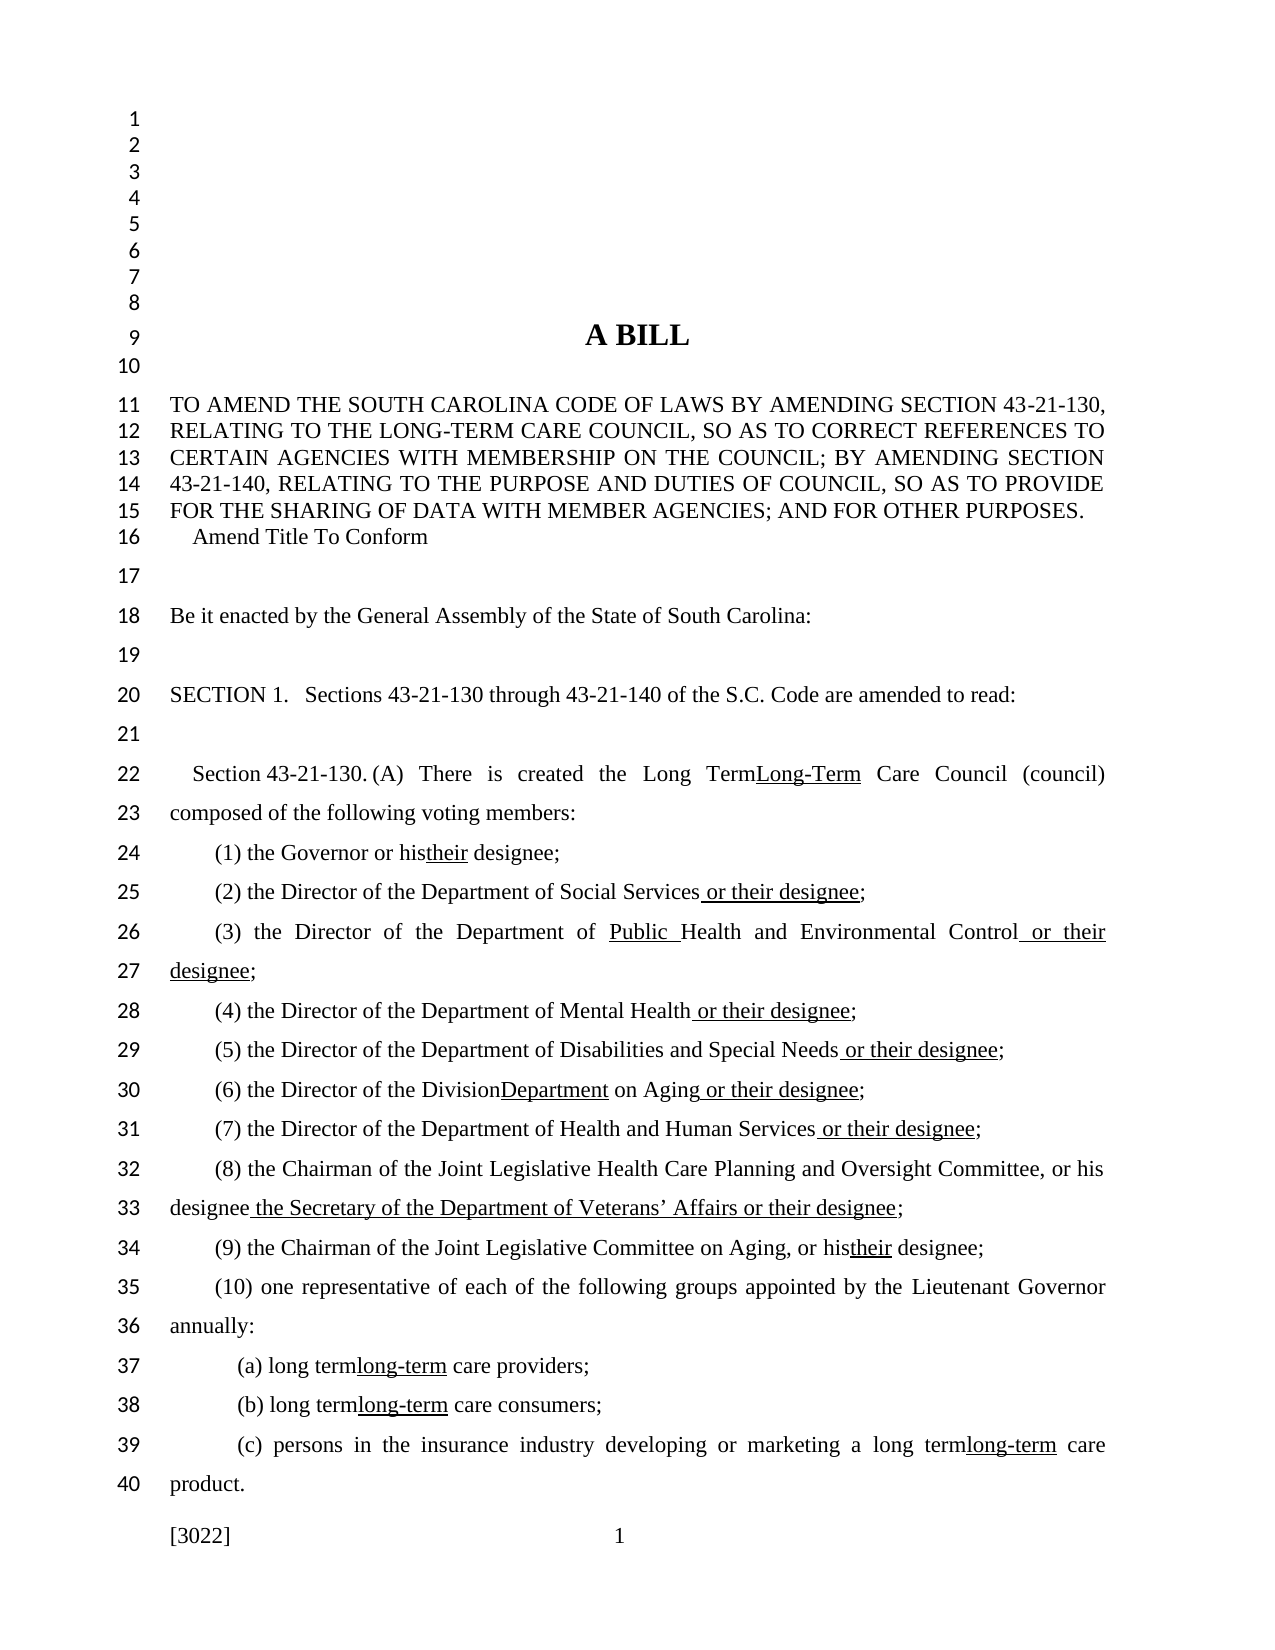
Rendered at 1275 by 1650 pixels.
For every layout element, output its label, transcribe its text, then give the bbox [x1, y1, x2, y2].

text (a) long termlong‑term care providers; [169, 1352, 1106, 1378]
text (b) long termlong‑term care consumers; [169, 1392, 1106, 1418]
text (1) the Governor or histheir designee; [169, 839, 1106, 865]
text (c) persons in the insurance industry developing or marketing a long termlong‑term care product. [169, 1431, 1106, 1497]
text (6) the Director of the DivisionDepartment on Aging or their designee; [169, 1076, 1106, 1102]
text (7) the Director of the Department of Health and Human Services or their designee; [169, 1115, 1106, 1142]
text (4) the Director of the Department of Mental Health or their designee; [169, 997, 1106, 1023]
text (5) the Director of the Department of Disabilities and Special Needs or their designee; [169, 1036, 1106, 1063]
text (8) the Chairman of the Joint Legislative Health Care Planning and Oversight Committee, or his designee the Secretary of the Department of Veterans’ Affairs or their designee; [169, 1155, 1106, 1221]
text (2) the Director of the Department of Social Services or their designee; [169, 878, 1106, 905]
text (9) the Chairman of the Joint Legislative Committee on Aging, or histheir designee; [169, 1234, 1106, 1260]
text (3) the Director of the Department of Public Health and Environmental Control or their designee; [169, 918, 1106, 984]
text Be it enacted by the General Assembly of the State of South Carolina: [169, 602, 1106, 628]
text Amend Title To Conform [169, 523, 1106, 549]
text A bill [169, 316, 1106, 352]
text SECTION 1. Sections 43‑21‑130 through 43‑21‑140 of the S.C. Code are amended to read: [169, 681, 1106, 707]
text (10) one representative of each of the following groups appointed by the Lieutenant Governor annually: [169, 1273, 1106, 1339]
text Section 43‑21‑130. (A) There is created the Long TermLong‑Term Care Council (council) composed of the following voting members: [169, 760, 1106, 826]
